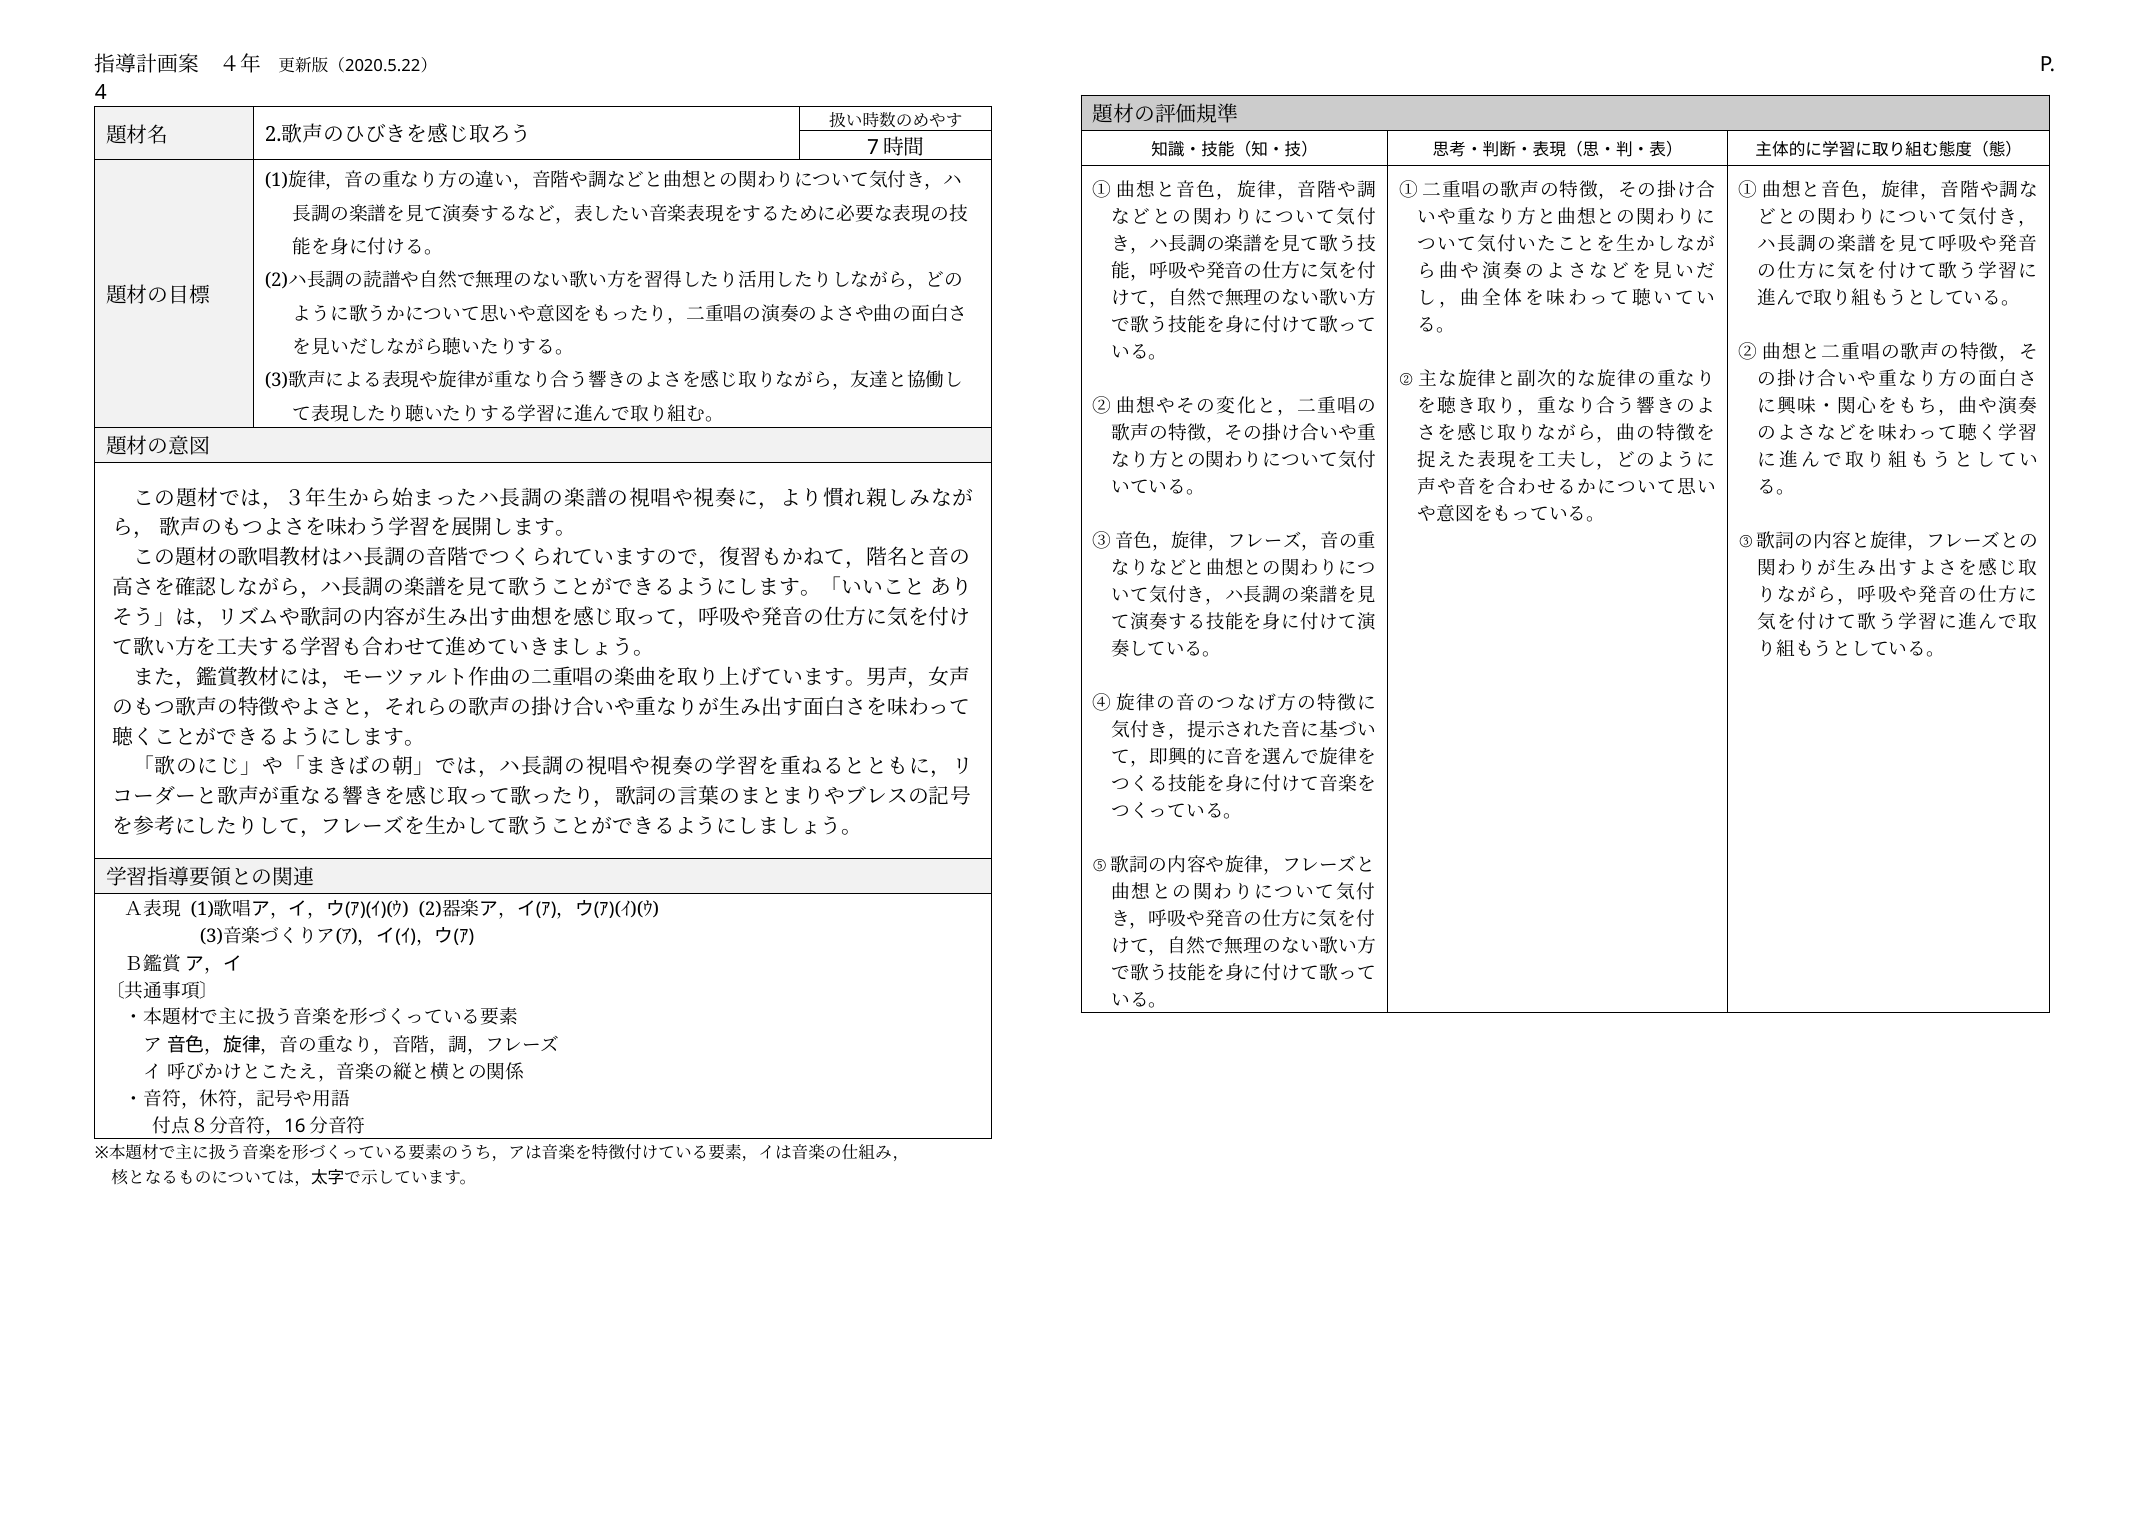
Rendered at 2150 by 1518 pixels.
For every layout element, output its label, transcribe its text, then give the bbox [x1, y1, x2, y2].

table_cell 学習指導要領との関連 [95, 859, 991, 893]
table_cell 思考・判断・表現（思・判・表） [1388, 131, 1727, 165]
table_cell 7時間 [800, 131, 991, 159]
table_cell この題材では，３年生から始まったハ長調の楽譜の視唱や視奏に，より慣れ親しみながら， 歌声のもつよさを味わう学習を展開します。 この題材の歌唱教材はハ長調の音階でつくられていますので，復習もかねて，階名と音の高さを確認しながら，ハ長調の楽譜を見て歌うことができるようにします。「いいこと ありそう」は，リズムや歌詞の内容が生み出す曲想を感じ取って，呼吸や発音の仕方に気を付けて歌い方を工夫する学習も合わせて進めていきましょう。 また，鑑賞教材には，モーツァルト作曲の二重唱の楽曲を取り上げています。男声，女声のもつ歌声の特徴やよさと，それらの歌声の掛け合いや重なりが生み出す面白さを味わって聴くことができるようにします。 「歌のにじ」や「まきばの朝」では，ハ長調の視唱や視奏の学習を重ねるとともに，リコーダーと歌声が重なる響きを感じ取って歌ったり，歌詞の言葉のまとまりやブレスの記号を参考にしたりして，フレーズを生かして歌うことができるようにしましょう。 [95, 463, 991, 857]
table_header 題材名 [95, 107, 253, 159]
table_header 2.歌声のひびきを感じ取ろう [254, 107, 799, 159]
table_cell Ａ表現 (1)歌唱ア，イ，ウ(ｱ)(ｲ)(ｳ) (2)器楽ア，イ(ｱ)，ウ(ｱ)(ｲ)(ｳ) (3)音楽づくりア(ｱ)，イ(ｲ)，ウ(ｱ) Ｂ鑑賞 ア，イ 〔共通事項〕 ・本題材で主に扱う音楽を形づくっている要素 ア 音色，旋律，音の重なり，音階，調，フレーズ イ 呼びかけとこたえ，音楽の縦と横との関係 ・音符，休符，記号や用語 付点８分音符，16分音符 [95, 894, 991, 1137]
table_header 題材の評価規準 [1082, 96, 2049, 130]
text 核となるものについては，太字で示しています。 [94, 1163, 1053, 1188]
table_cell ①曲想と音色，旋律，音階や調などとの関わりについて気付き，ハ長調の楽譜を見て呼吸や発音の仕方に気を付けて歌う学習に進んで取り組もうとしている。 ②曲想と二重唱の歌声の特徴，その掛け合いや重なり方の面白さに興味・関心をもち，曲や演奏のよさなどを味わって聴く学習に進んで取り組もうとしている。 ③歌詞の内容と旋律，フレーズとの関わりが生み出すよさを感じ取りながら，呼吸や発音の仕方に気を付けて歌う学習に進んで取り組もうとしている。 [1728, 166, 2049, 1012]
table_cell 知識・技能（知・技） [1082, 131, 1387, 165]
table_cell ①曲想と音色，旋律，音階や調などとの関わりについて気付き，ハ長調の楽譜を見て歌う技能，呼吸や発音の仕方に気を付けて，自然で無理のない歌い方で歌う技能を身に付けて歌っている。 ②曲想やその変化と，二重唱の歌声の特徴，その掛け合いや重なり方との関わりについて気付いている。 ③音色，旋律，フレーズ，音の重なりなどと曲想との関わりについて気付き，ハ長調の楽譜を見て演奏する技能を身に付けて演奏している。 ④旋律の音のつなげ方の特徴に気付き，提示された音に基づいて，即興的に音を選んで旋律をつくる技能を身に付けて音楽をつくっている。 ⑤歌詞の内容や旋律，フレーズと曲想との関わりについて気付き，呼吸や発音の仕方に気を付けて，自然で無理のない歌い方で歌う技能を身に付けて歌っている。 [1082, 166, 1387, 1012]
table_cell 題材の目標 [95, 160, 253, 427]
table_cell ①二重唱の歌声の特徴，その掛け合いや重なり方と曲想との関わりについて気付いたことを生かしながら曲や演奏のよさなどを見いだし，曲全体を味わって聴いている。 ②主な旋律と副次的な旋律の重なりを聴き取り，重なり合う響きのよさを感じ取りながら，曲の特徴を捉えた表現を工夫し，どのように声や音を合わせるかについて思いや意図をもっている。 [1388, 166, 1727, 1012]
table_cell 主体的に学習に取り組む態度（態） [1728, 131, 2049, 165]
table_cell (1)旋律，音の重なり方の違い，音階や調などと曲想との関わりについて気付き，ハ長調の楽譜を見て演奏するなど，表したい音楽表現をするために必要な表現の技能を身に付ける。 (2)ハ長調の読譜や自然で無理のない歌い方を習得したり活用したりしながら，どのように歌うかについて思いや意図をもったり，二重唱の演奏のよさや曲の面白さを見いだしながら聴いたりする。 (3)歌声による表現や旋律が重なり合う響きのよさを感じ取りながら，友達と協働して表現したり聴いたりする学習に進んで取り組む。 [254, 160, 991, 427]
text ※本題材で主に扱う音楽を形づくっている要素のうち，アは音楽を特徴付けている要素，イは音楽の仕組み， [94, 1138, 1053, 1163]
table_cell 題材の意図 [95, 428, 991, 462]
table_header 扱い時数のめやす [800, 107, 991, 129]
